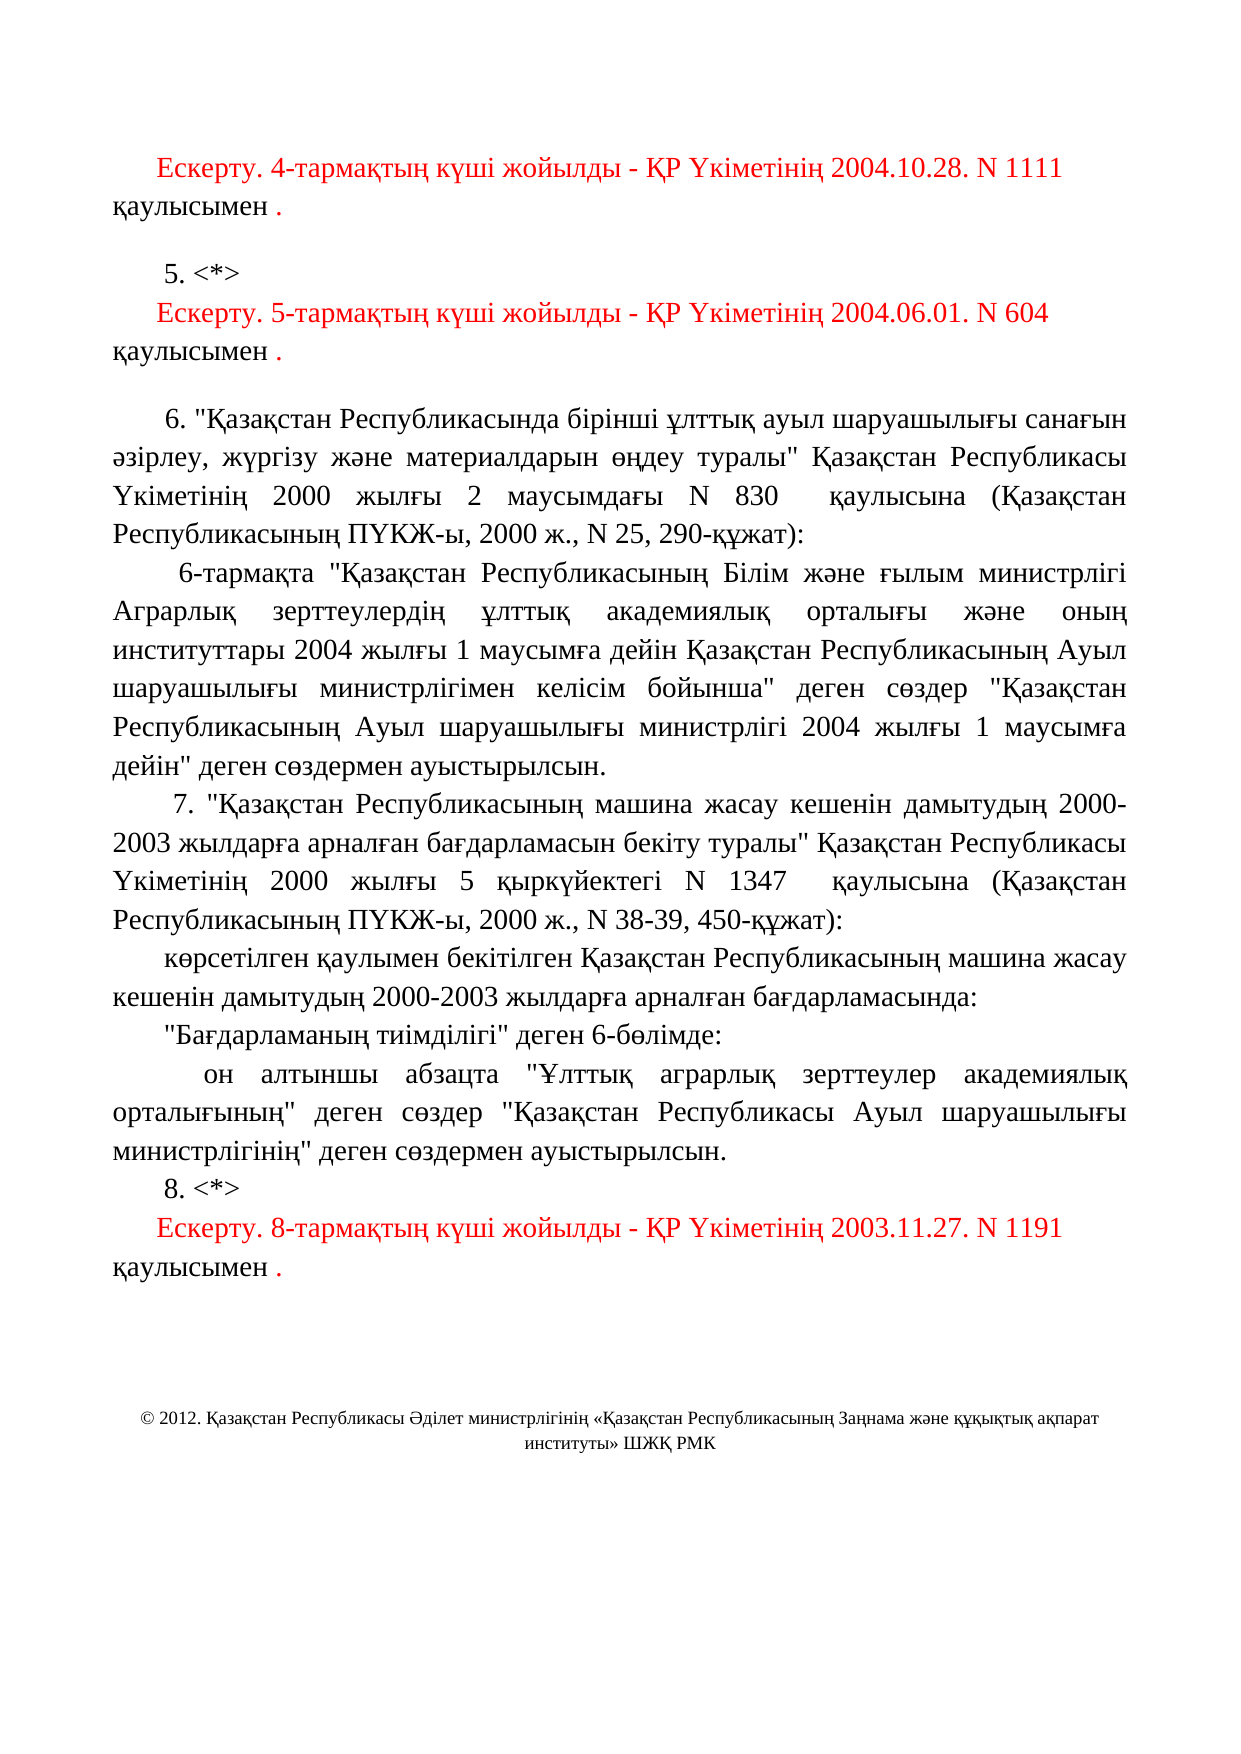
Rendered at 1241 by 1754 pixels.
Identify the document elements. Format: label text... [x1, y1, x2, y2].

text 6-тармақта "Қазақстан Республикасының Бiлiм және ғылым министрлiгi Аграрлық зерттеулердiң ұлттық академиялық орталығы және оның институттары 2004 жылғы 1 маусымға дейiн Қазақстан Республикасының Ауыл шаруашылығы министрлiгiмен келiсiм бойынша" деген сөздер "Қазақстан Республикасының Ауыл шаруашылығы министрлiгi 2004 жылғы 1 маусымға дейiн" деген сөздермен ауыстырылсын. [112, 555, 1128, 781]
text 5. <*> [112, 256, 1128, 290]
text Ескерту. 4-тармақтың күші жойылды - ҚР Үкіметінің 2004.10.28. N 1111 қаулысымен . [112, 150, 1128, 252]
text Ескерту. 5-тармақтың күші жойылды - ҚР Үкіметінің 2004.06.01. N 604 қаулысымен . [112, 295, 1128, 397]
text он алтыншы абзацта "Ұлттық аграрлық зерттеулер академиялық орталығының" деген сөздер "Қазақстан Республикасы Ауыл шаруашылығы министрлiгiнiң" деген сөздермен ауыстырылсын. [112, 1056, 1128, 1167]
text 7. "Қазақстан Республикасының машина жасау кешенiн дамытудың 2000-2003 жылдарға арналған бағдарламасын бекіту туралы" Қазақстан Республикасы Үкiметiнiң 2000 жылғы 5 қыркүйектегi N 1347 қаулысына (Қазақстан Республикасының ПҮКЖ-ы, 2000 ж., N 38-39, 450-құжат): [112, 786, 1128, 935]
text көрсетiлген қаулымен бекiтiлген Қазақстан Республикасының машина жасау кешенiн дамытудың 2000-2003 жылдарға арналған бағдарламасында: [112, 940, 1128, 1012]
text 6. "Қазақстан Республикасында бiрiншi ұлттық ауыл шаруашылығы санағын әзiрлеу, жүргiзу және материалдарын өңдеу туралы" Қазақстан Республикасы Үкiметiнiң 2000 жылғы 2 маусымдағы N 830 қаулысына (Қазақстан Республикасының ПҮКЖ-ы, 2000 ж., N 25, 290-құжат): [112, 401, 1128, 550]
text Ескерту. 8-тармақтың күші жойылды - ҚР Үкіметінің 2003.11.27. N 1191 қаулысымен . [112, 1210, 1128, 1312]
text "Бағдарламаның тиiмдiлiгi" деген 6-бөлiмде: [112, 1017, 1128, 1051]
text © 2012. Қазақстан Республикасы Әділет министрлігінің «Қазақстан Республикасының Заңнама және құқықтық ақпарат институты» ШЖҚ РМК [112, 1407, 1128, 1453]
text 8. <*> [112, 1172, 1128, 1205]
